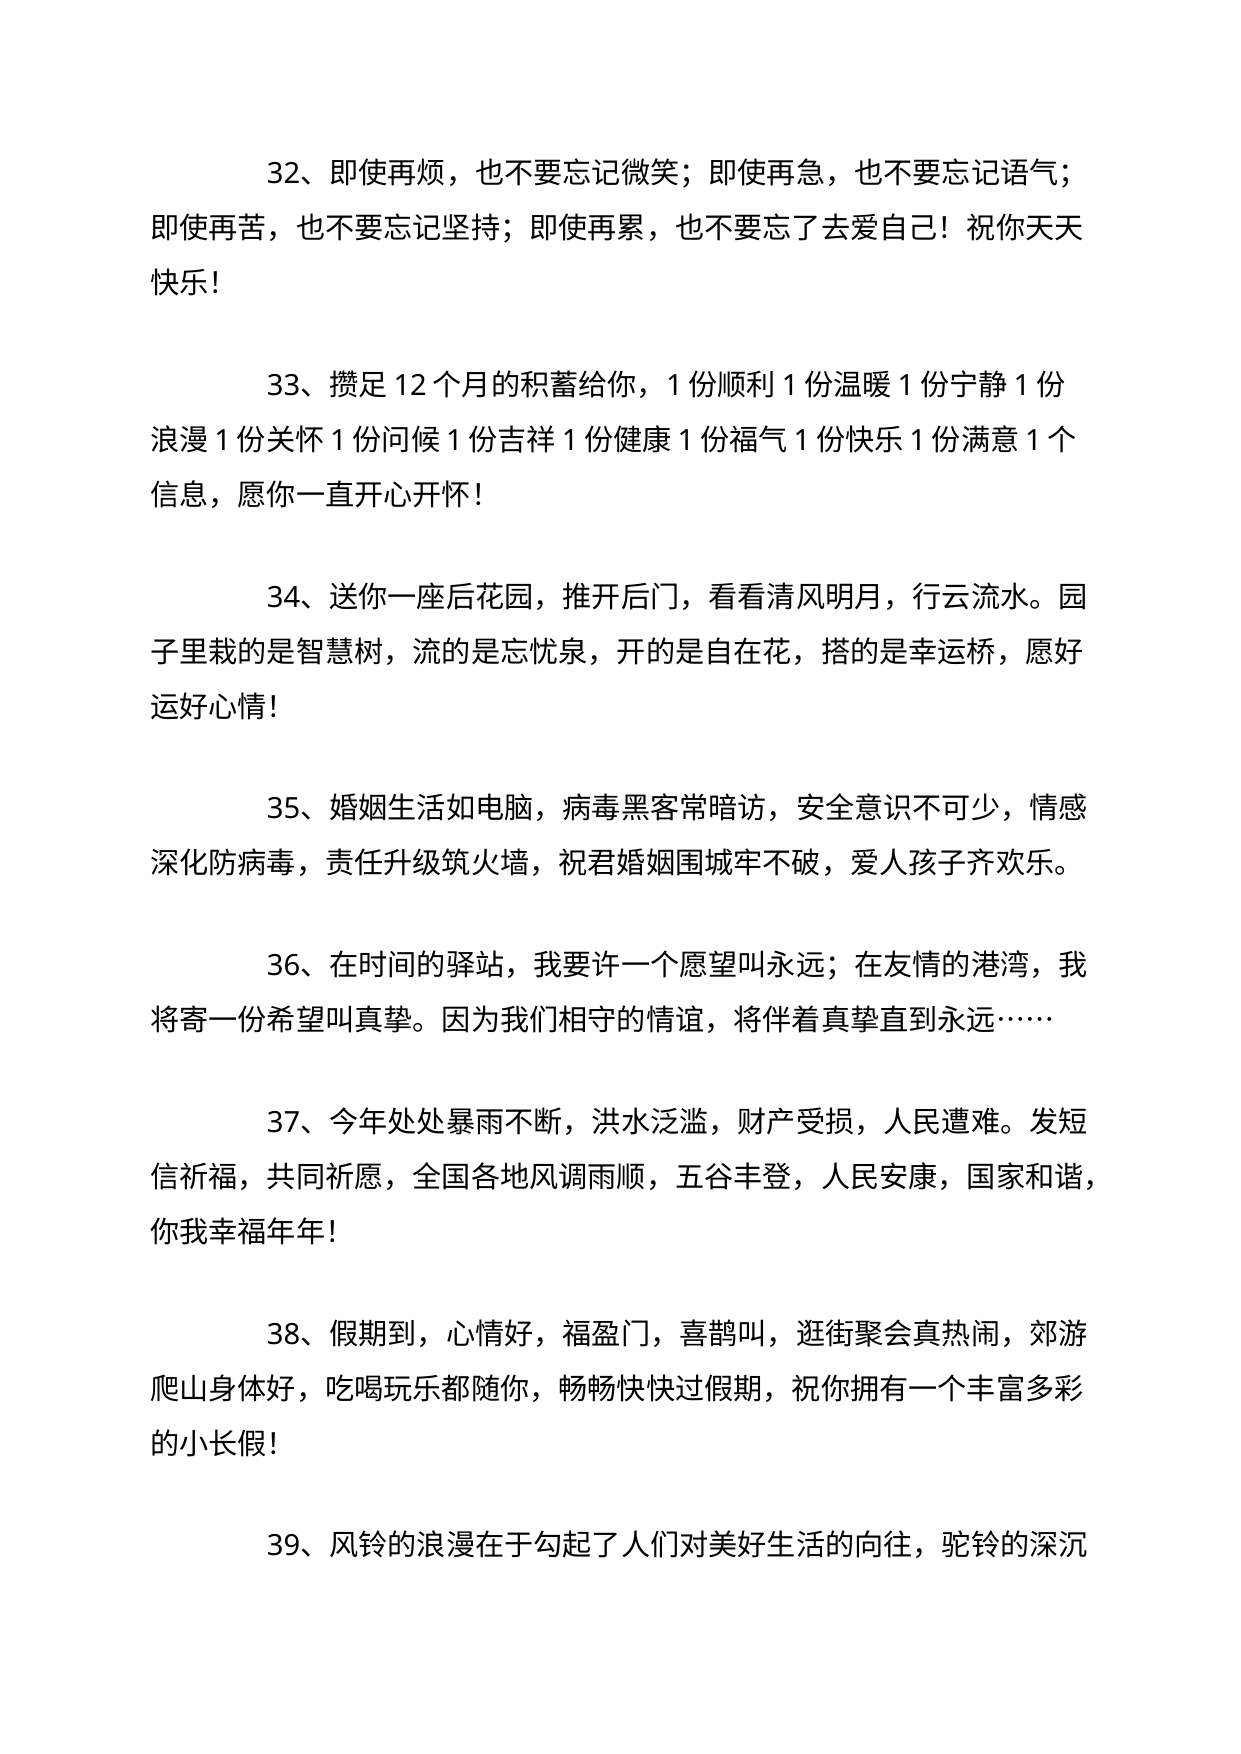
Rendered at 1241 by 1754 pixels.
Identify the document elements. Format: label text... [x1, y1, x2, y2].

text 33、攒足12个月的积蓄给你，1份顺利1份温暖1份宁静1份浪漫1份关怀1份问候1份吉祥1份健康1份福气1份快乐1份满意1个信息，愿你一直开心开怀！ [150, 362, 1090, 514]
text 38、假期到，心情好，福盈门，喜鹊叫，逛街聚会真热闹，郊游爬山身体好，吃喝玩乐都随你，畅畅快快过假期，祝你拥有一个丰富多彩的小长假！ [150, 1310, 1090, 1462]
text 37、今年处处暴雨不断，洪水泛滥，财产受损，人民遭难。发短信祈福，共同祈愿，全国各地风调雨顺，五谷丰登，人民安康，国家和谐，你我幸福年年！ [150, 1099, 1090, 1251]
text 36、在时间的驿站，我要许一个愿望叫永远；在友情的港湾，我将寄一份希望叫真挚。因为我们相守的情谊，将伴着真挚直到永远…… [150, 942, 1090, 1039]
text 35、婚姻生活如电脑，病毒黑客常暗访，安全意识不可少，情感深化防病毒，责任升级筑火墙，祝君婚姻围城牢不破，爱人孩子齐欢乐。 [150, 785, 1090, 882]
text 34、送你一座后花园，推开后门，看看清风明月，行云流水。园子里栽的是智慧树，流的是忘忧泉，开的是自在花，搭的是幸运桥，愿好运好心情！ [150, 573, 1090, 726]
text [150, 1522, 1090, 1564]
text 32、即使再烦，也不要忘记微笑；即使再急，也不要忘记语气；即使再苦，也不要忘记坚持；即使再累，也不要忘了去爱自己！祝你天天快乐！ [150, 150, 1090, 302]
